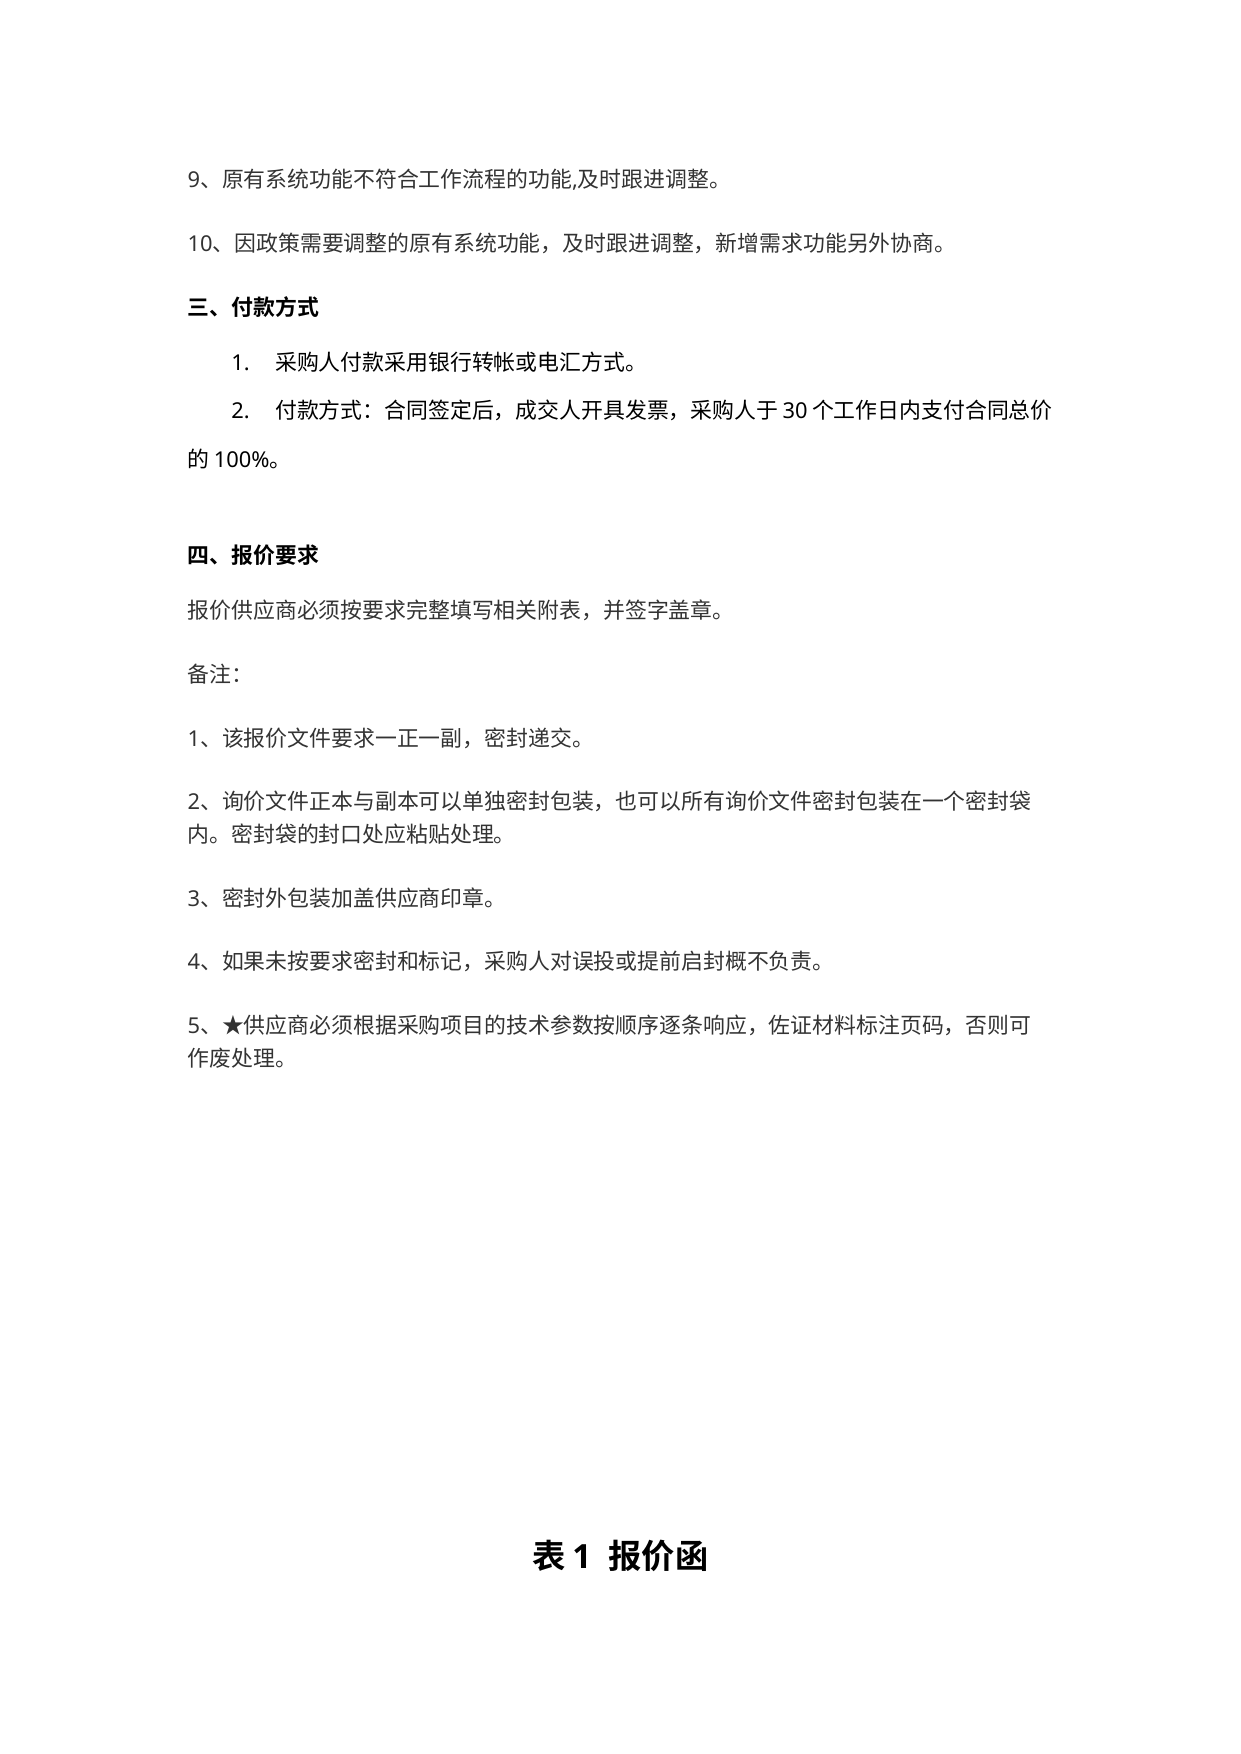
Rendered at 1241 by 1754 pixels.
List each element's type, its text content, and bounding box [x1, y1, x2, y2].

text 9、原有系统功能不符合工作流程的功能,及时跟进调整。 [187, 162, 1053, 194]
list 采购人付款采用银行转帐或电汇方式。 [187, 345, 1053, 377]
text 报价供应商必须按要求完整填写相关附表，并签字盖章。 [187, 593, 1053, 625]
text 备注： [187, 656, 1053, 689]
subtitle 四、报价要求 [187, 537, 1053, 570]
list 付款方式：合同签定后，成交人开具发票，采购人于30个工作日内支付合同总价的100%。 [187, 393, 1053, 474]
text 2、询价文件正本与副本可以单独密封包装，也可以所有询价文件密封包装在一个密封袋内。密封袋的封口处应粘贴处理。 [187, 784, 1053, 849]
text 4、如果未按要求密封和标记，采购人对误投或提前启封概不负责。 [187, 944, 1053, 976]
subtitle 三、付款方式 [187, 289, 1053, 322]
text 10、因政策需要调整的原有系统功能，及时跟进调整，新增需求功能另外协商。 [187, 226, 1053, 258]
text 5、★供应商必须根据采购项目的技术参数按顺序逐条响应，佐证材料标注页码，否则可作废处理。 [187, 1008, 1053, 1073]
text 1、该报价文件要求一正一副，密封递交。 [187, 720, 1053, 753]
text 表1 报价函 [187, 1522, 1053, 1587]
text 3、密封外包装加盖供应商印章。 [187, 880, 1053, 913]
